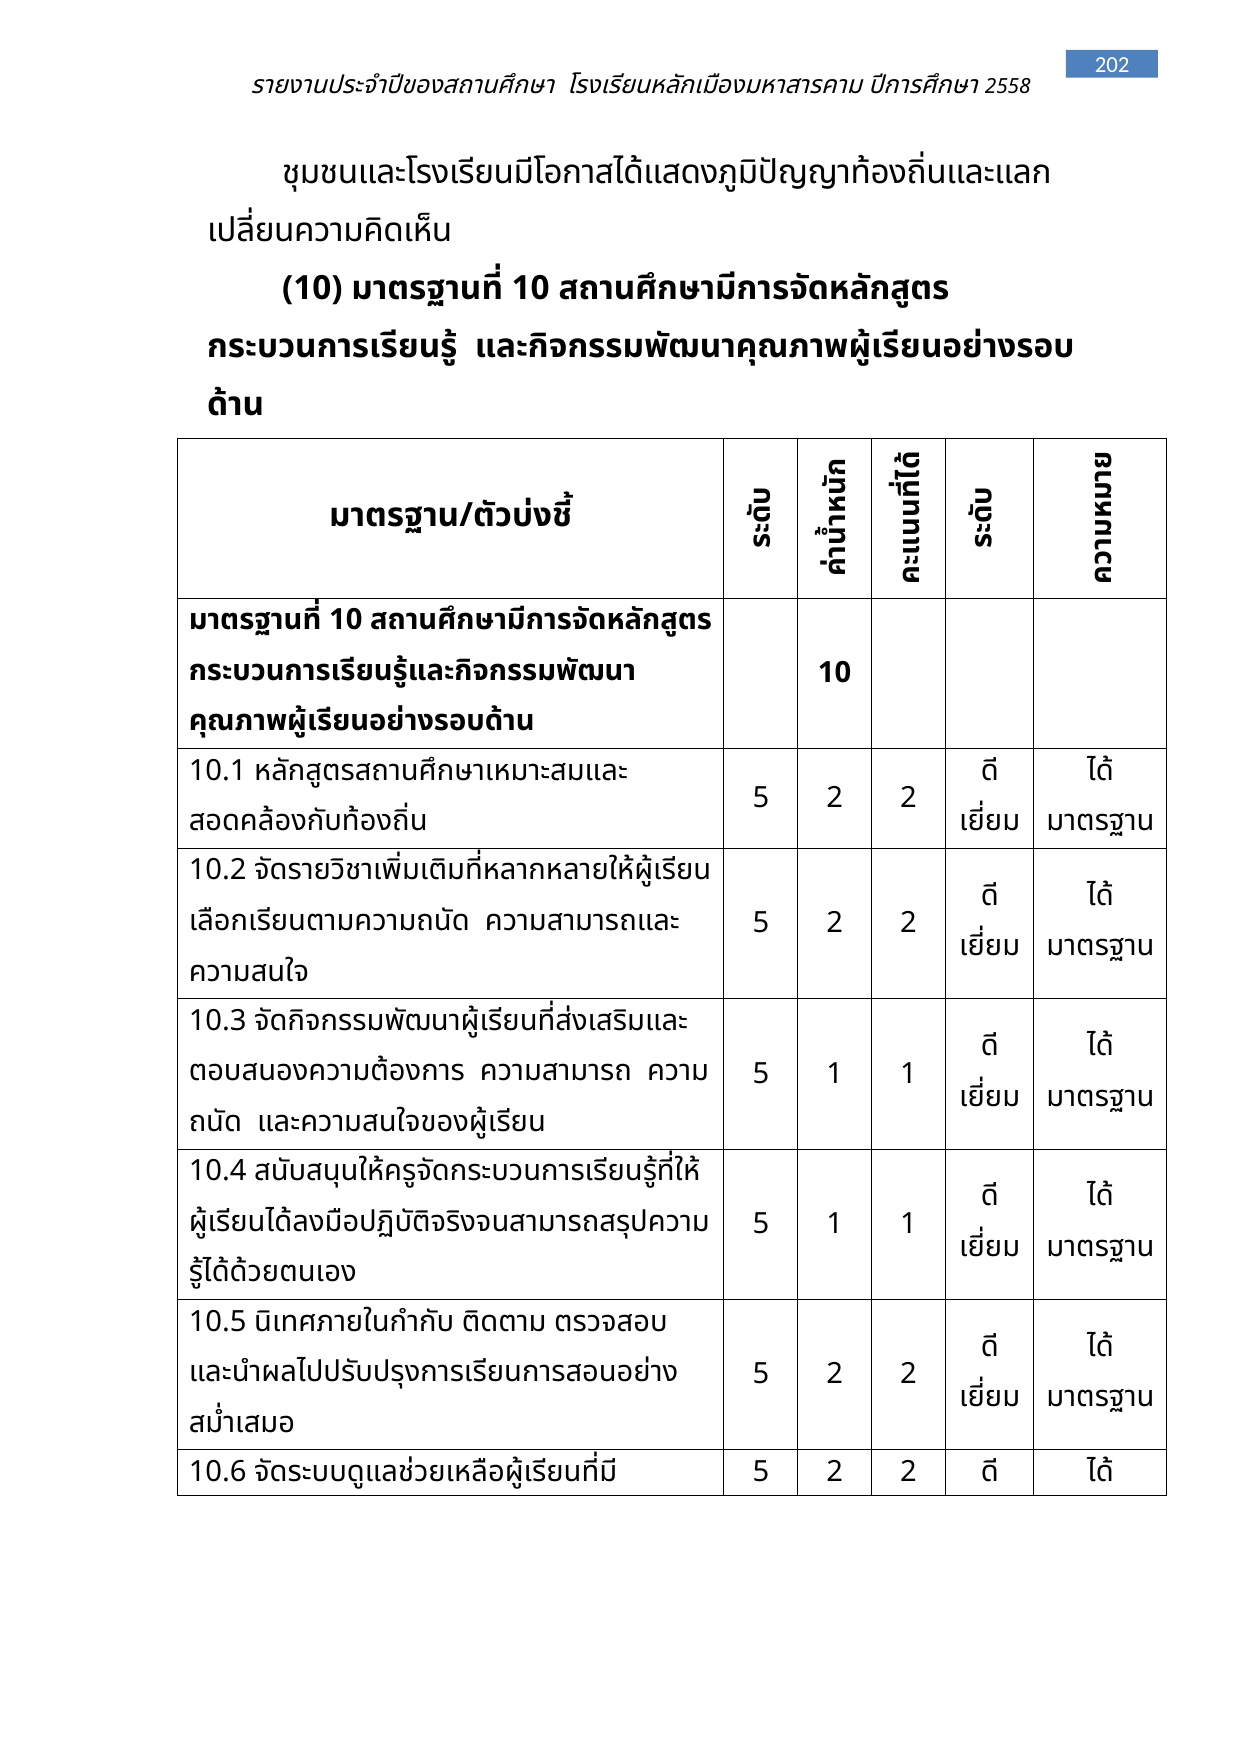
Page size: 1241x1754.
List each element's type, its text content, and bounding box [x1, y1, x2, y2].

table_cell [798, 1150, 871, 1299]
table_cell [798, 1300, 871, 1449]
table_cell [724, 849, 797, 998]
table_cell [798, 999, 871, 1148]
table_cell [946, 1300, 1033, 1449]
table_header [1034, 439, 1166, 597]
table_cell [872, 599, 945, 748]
text (10) มาตรฐานที่ 10 สถานศึกษามีการจัดหลักสูตร กระบวนการเรียนรู้ และกิจกรรมพัฒนาคุณภาพผู้เรียนอย่างรอบด้าน [207, 263, 1097, 430]
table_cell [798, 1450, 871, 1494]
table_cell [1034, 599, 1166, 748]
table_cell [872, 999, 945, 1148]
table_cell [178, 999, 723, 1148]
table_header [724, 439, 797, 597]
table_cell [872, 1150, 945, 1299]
text ชุมชนและโรงเรียนมีโอกาสได้แสดงภูมิปัญญาท้องถิ่นและแลกเปลี่ยนความคิดเห็น [207, 148, 1097, 256]
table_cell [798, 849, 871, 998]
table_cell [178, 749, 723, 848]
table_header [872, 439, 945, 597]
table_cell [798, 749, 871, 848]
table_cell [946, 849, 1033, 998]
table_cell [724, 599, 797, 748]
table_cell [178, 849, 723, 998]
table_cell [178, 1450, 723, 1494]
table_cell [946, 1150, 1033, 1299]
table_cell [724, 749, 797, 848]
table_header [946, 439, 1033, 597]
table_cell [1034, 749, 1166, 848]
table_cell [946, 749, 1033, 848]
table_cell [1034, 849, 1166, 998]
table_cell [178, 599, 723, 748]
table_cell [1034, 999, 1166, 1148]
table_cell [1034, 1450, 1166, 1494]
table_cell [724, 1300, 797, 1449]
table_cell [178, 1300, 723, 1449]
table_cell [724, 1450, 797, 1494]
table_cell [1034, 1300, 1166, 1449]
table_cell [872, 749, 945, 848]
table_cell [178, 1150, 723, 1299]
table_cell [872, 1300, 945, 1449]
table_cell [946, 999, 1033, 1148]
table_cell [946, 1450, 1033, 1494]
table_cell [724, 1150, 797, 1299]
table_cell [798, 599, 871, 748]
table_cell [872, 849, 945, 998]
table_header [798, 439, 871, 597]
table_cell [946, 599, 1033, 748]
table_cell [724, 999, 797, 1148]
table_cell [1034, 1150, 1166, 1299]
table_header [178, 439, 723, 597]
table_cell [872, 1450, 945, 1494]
